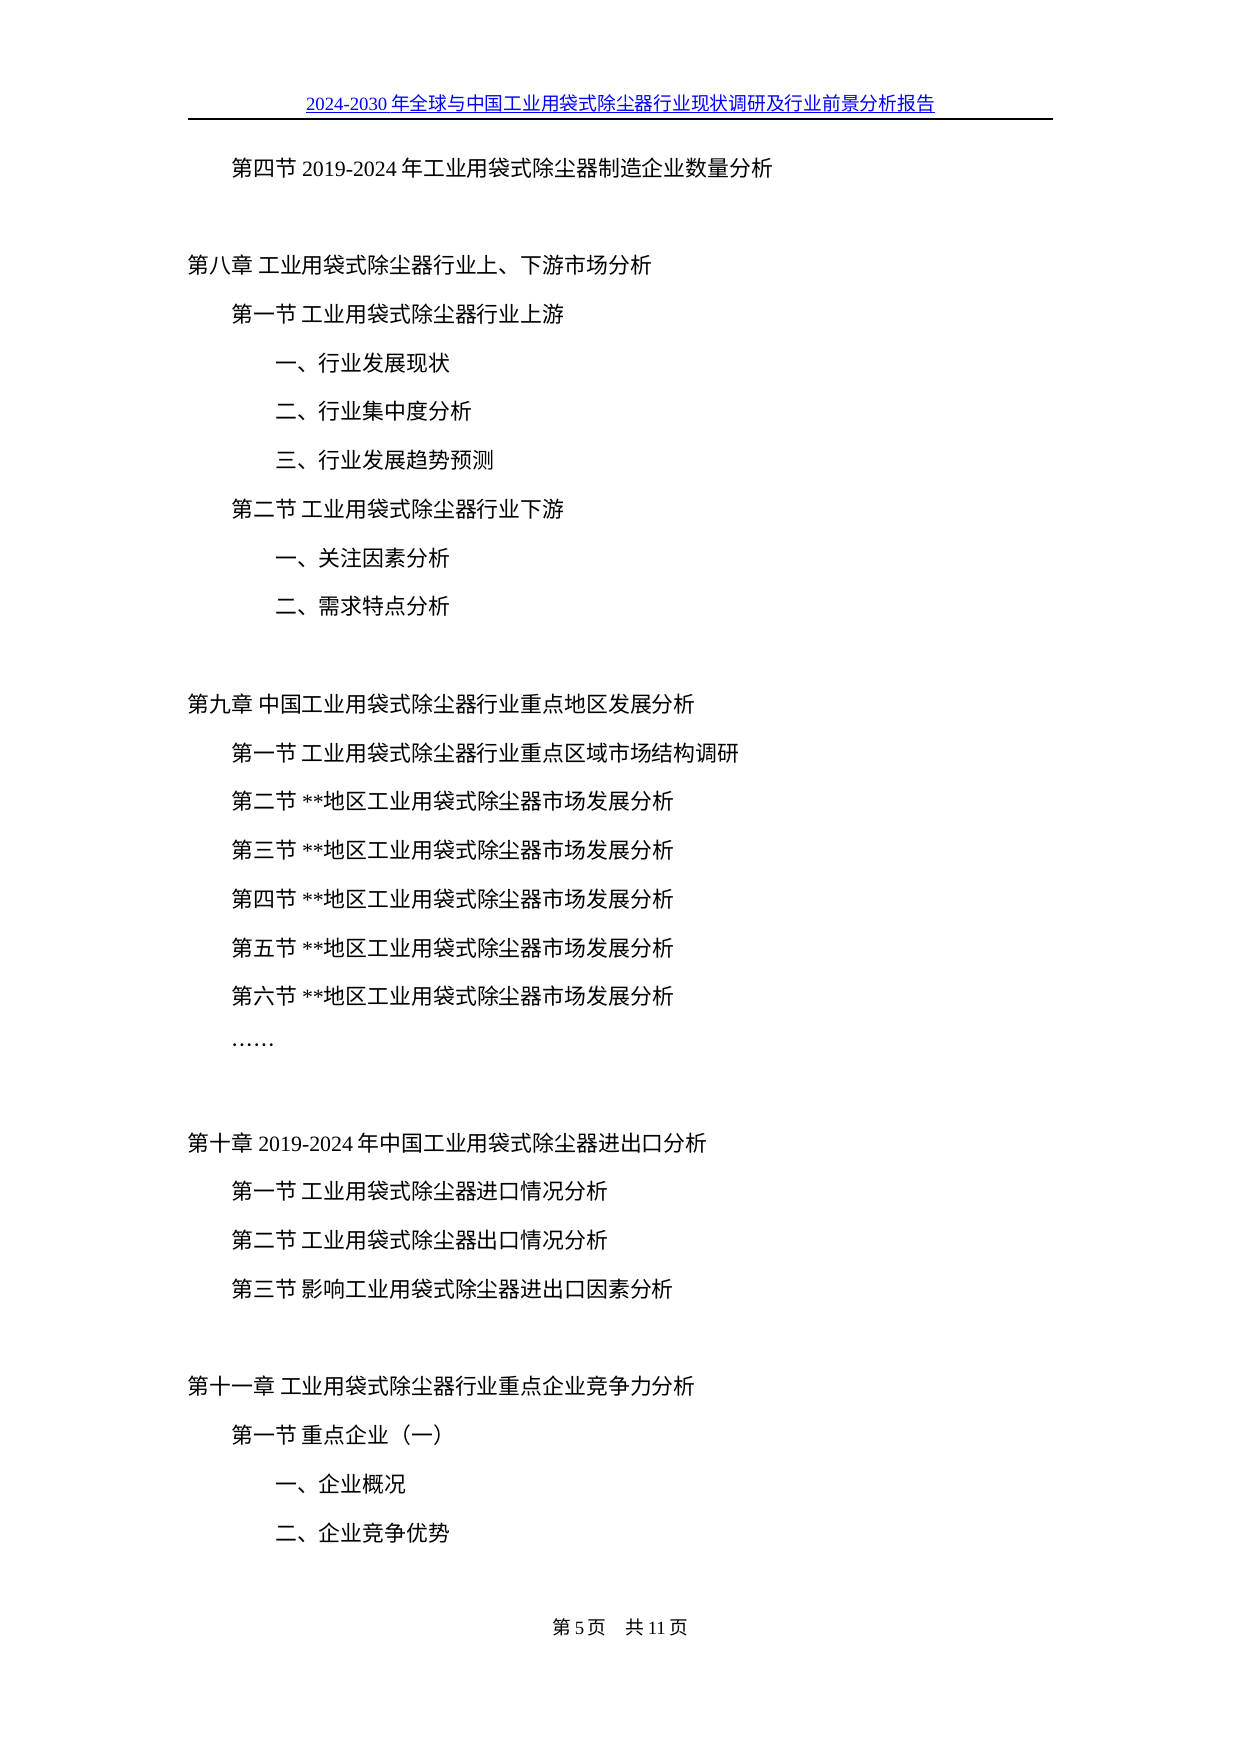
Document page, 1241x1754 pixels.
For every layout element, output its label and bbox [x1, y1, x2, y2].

text [187, 150, 1053, 1548]
